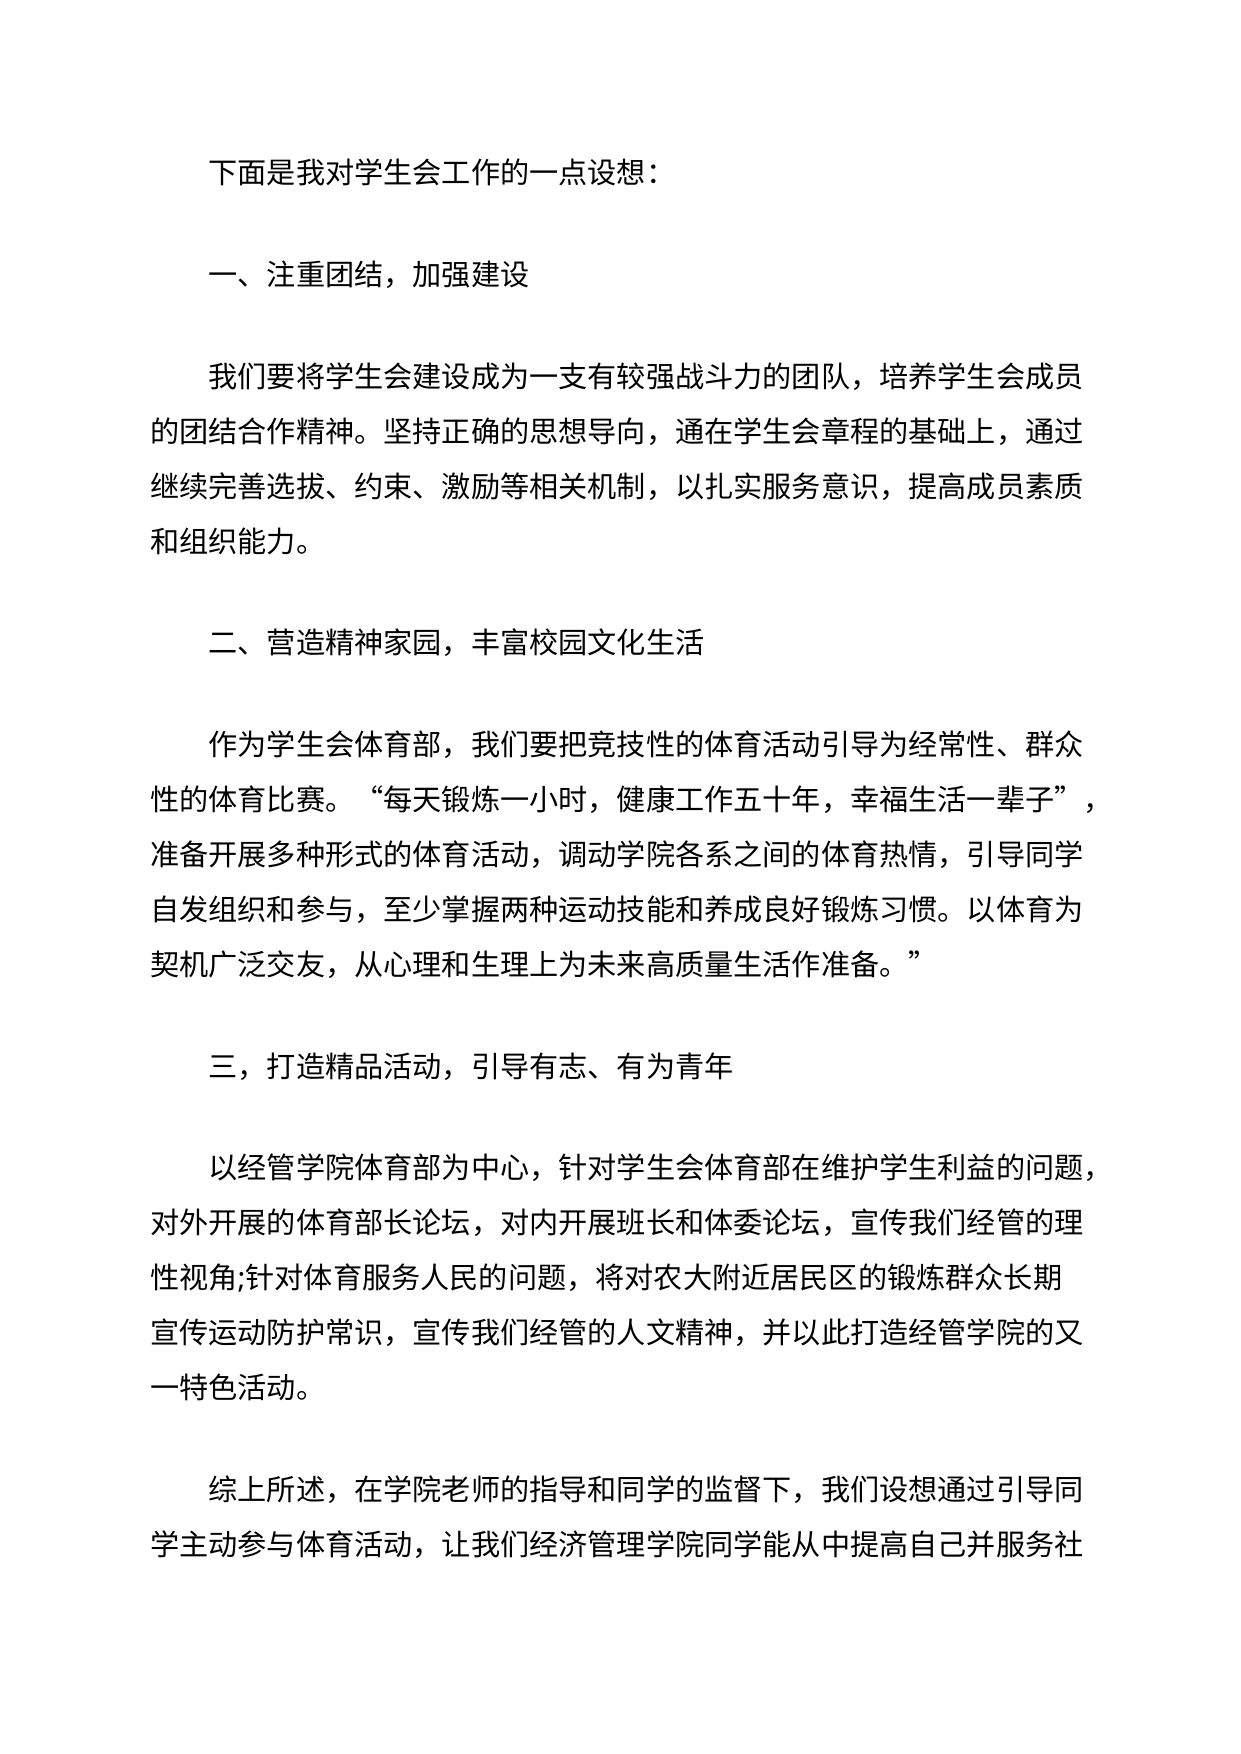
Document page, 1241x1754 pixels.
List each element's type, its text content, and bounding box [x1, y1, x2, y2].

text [150, 1466, 1090, 1563]
text 三，打造精品活动，引导有志、有为青年 [150, 1043, 1090, 1085]
text 我们要将学生会建设成为一支有较强战斗力的团队，培养学生会成员的团结合作精神。坚持正确的思想导向，通在学生会章程的基础上，通过继续完善选拔、约束、激励等相关机制，以扎实服务意识，提高成员素质和组织能力。 [150, 353, 1090, 561]
text 一、注重团结，加强建设 [150, 252, 1090, 294]
text 二、营造精神家园，丰富校园文化生活 [150, 620, 1090, 662]
text 下面是我对学生会工作的一点设想： [150, 150, 1090, 192]
text 以经管学院体育部为中心，针对学生会体育部在维护学生利益的问题，对外开展的体育部长论坛，对内开展班长和体委论坛，宣传我们经管的理性视角;针对体育服务人民的问题，将对农大附近居民区的锻炼群众长期宣传运动防护常识，宣传我们经管的人文精神，并以此打造经管学院的又一特色活动。 [150, 1145, 1090, 1407]
text 作为学生会体育部，我们要把竞技性的体育活动引导为经常性、群众性的体育比赛。“每天锻炼一小时，健康工作五十年，幸福生活一辈子”，准备开展多种形式的体育活动，调动学院各系之间的体育热情，引导同学自发组织和参与，至少掌握两种运动技能和养成良好锻炼习惯。以体育为契机广泛交友，从心理和生理上为未来高质量生活作准备。” [150, 722, 1090, 984]
